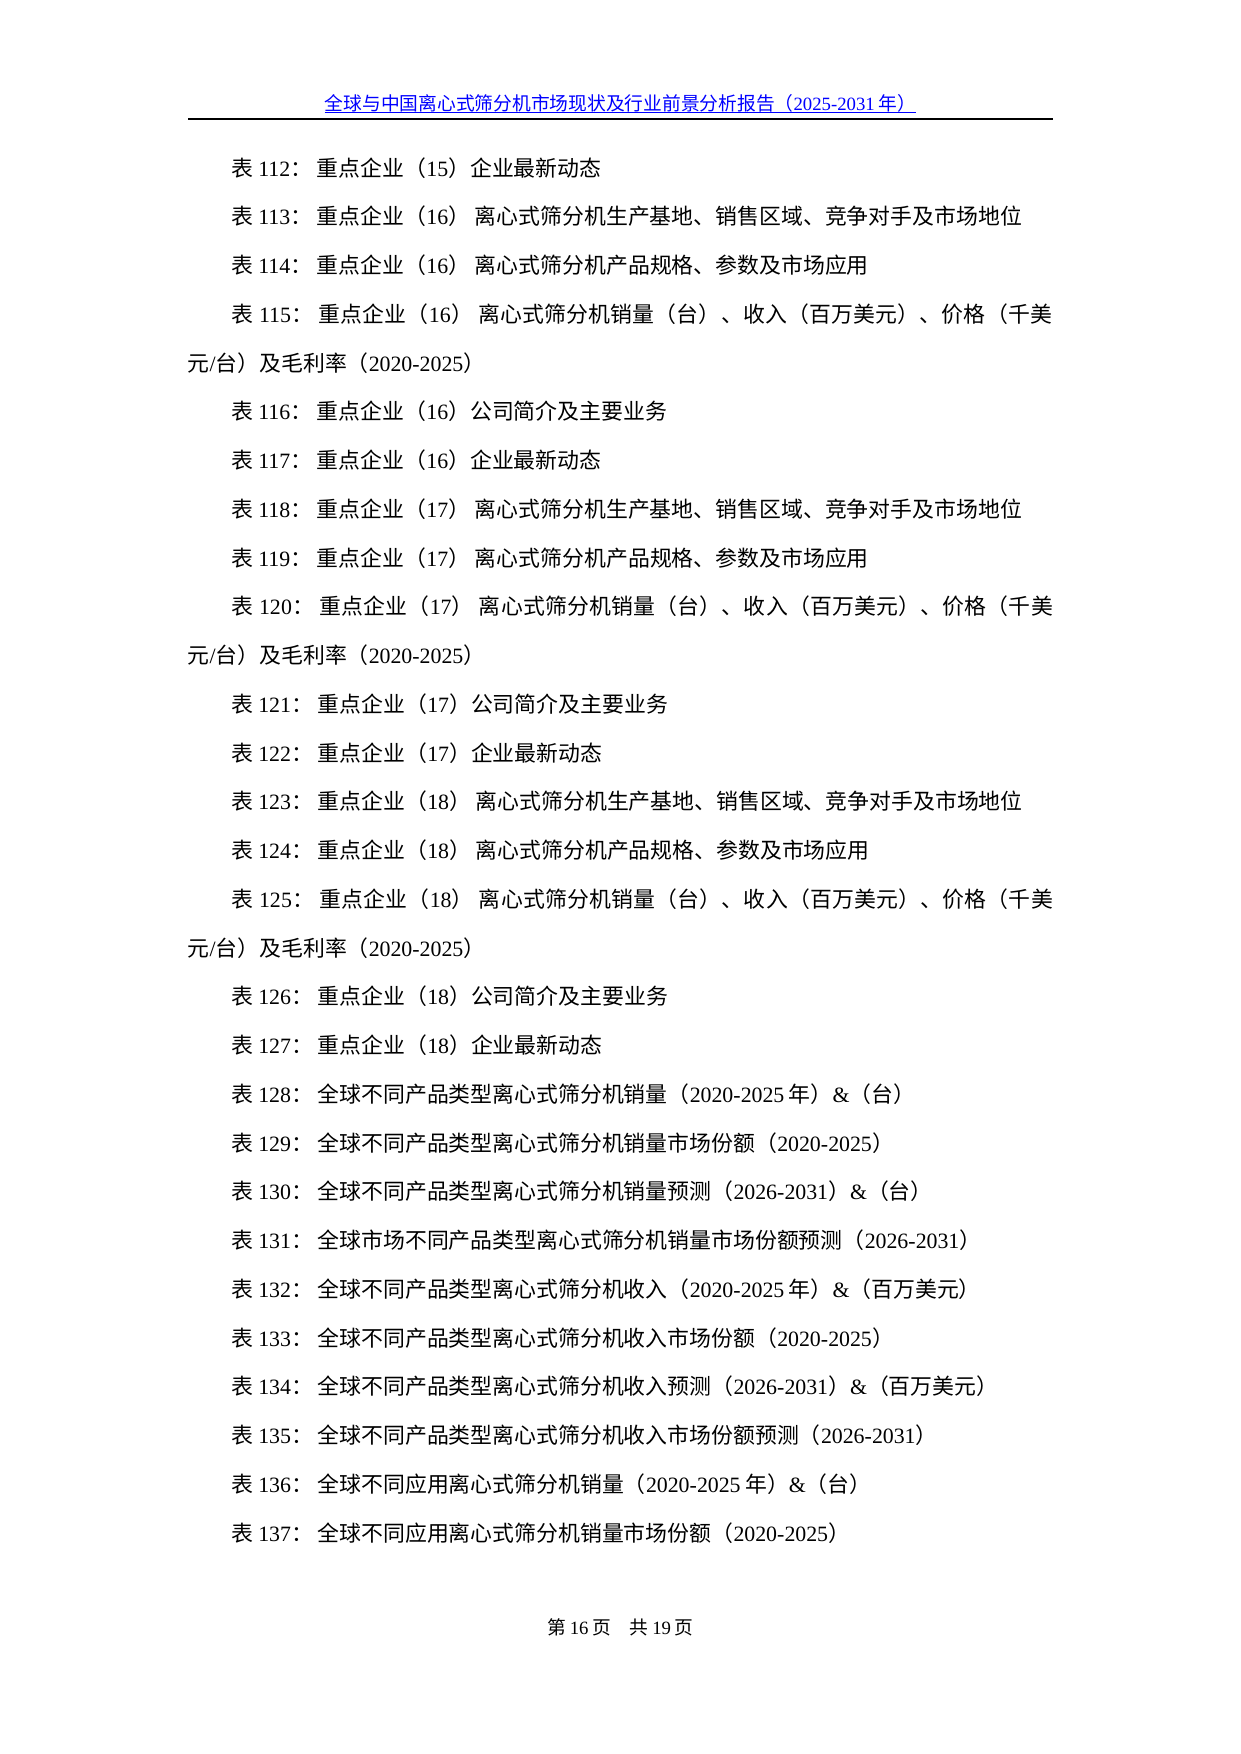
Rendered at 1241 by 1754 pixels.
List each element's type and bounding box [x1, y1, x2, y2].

text [187, 150, 1053, 1548]
